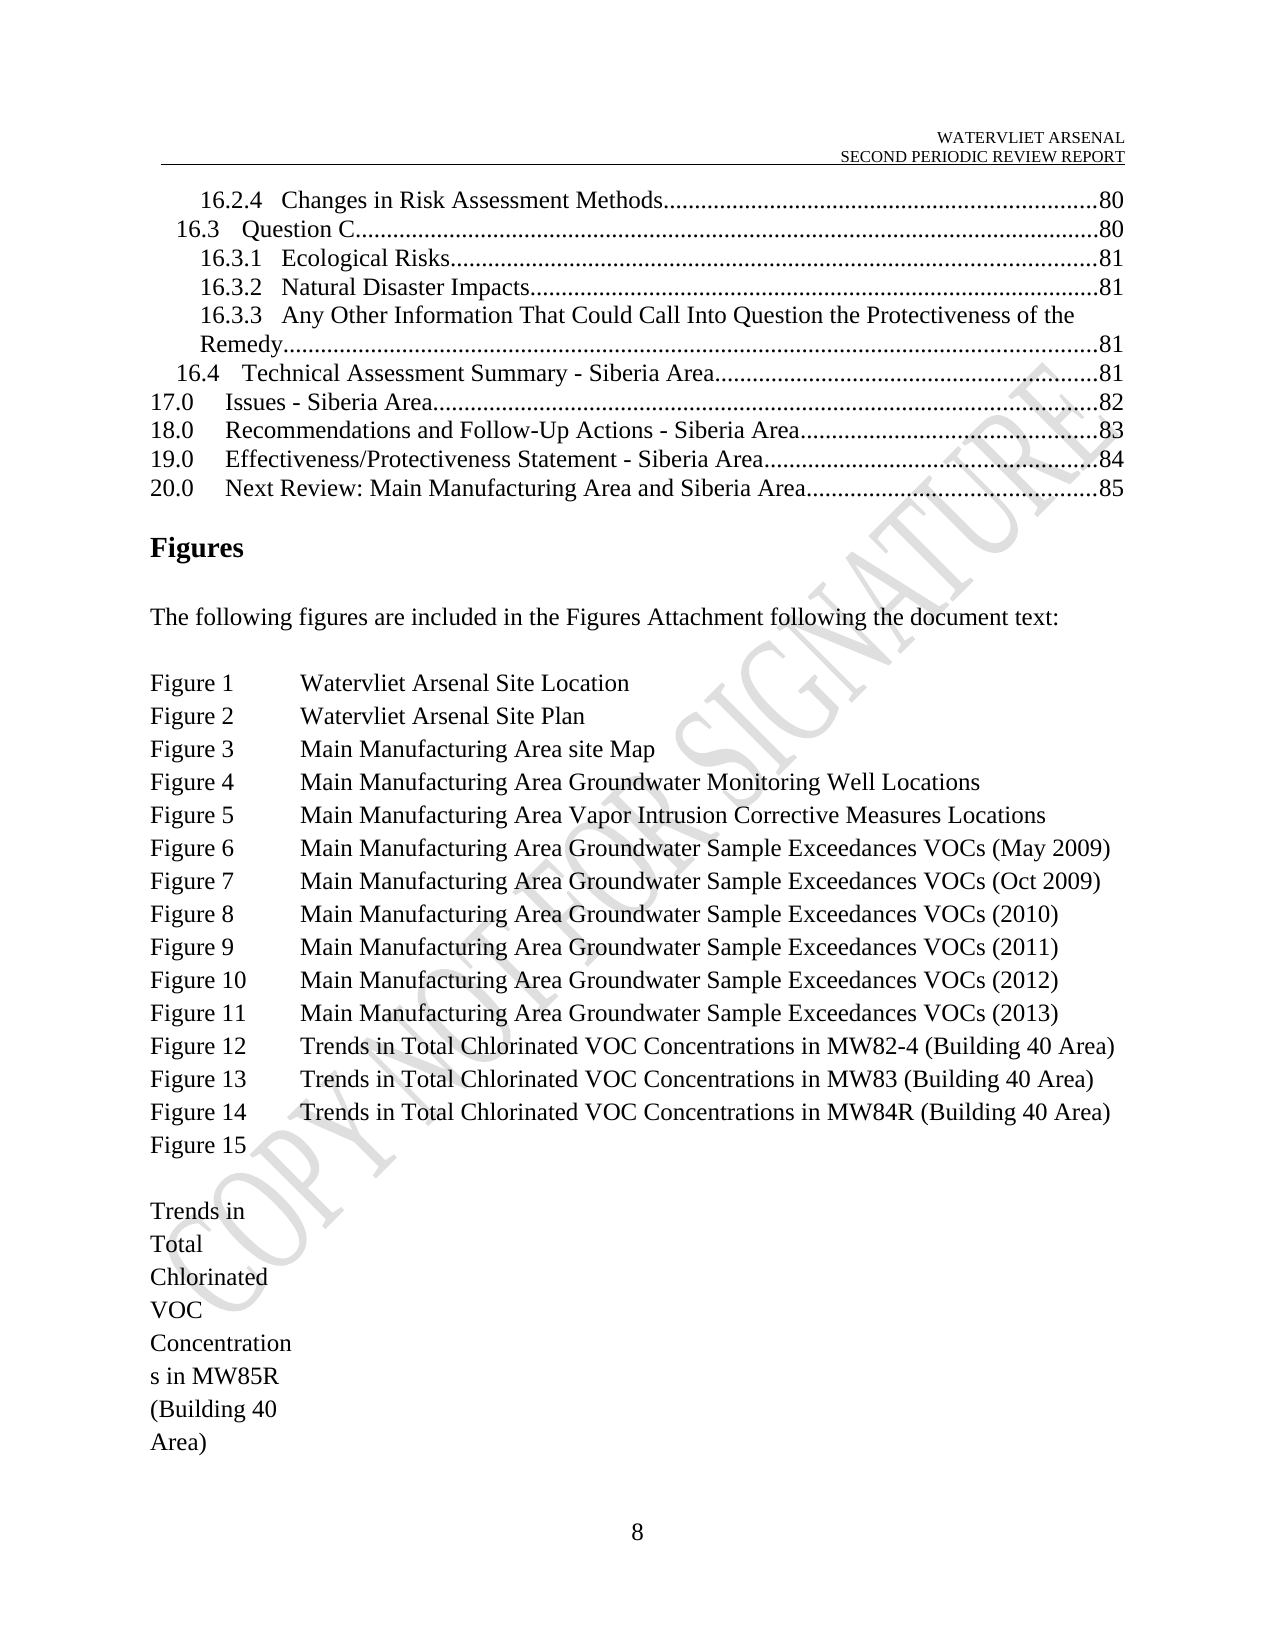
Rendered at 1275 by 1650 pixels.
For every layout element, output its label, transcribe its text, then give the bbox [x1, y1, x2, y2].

text Figure 7 Main Manufacturing Area Groundwater Sample Exceedances VOCs (Oct 2009) [150, 866, 1125, 895]
text Figure 15 Trends in Total Chlorinated VOC Concentrations in MW85R (Building 40 Area) [150, 1130, 300, 1489]
text 16.3.1 Ecological Risks 81 [199, 243, 1125, 272]
text Figure 13 Trends in Total Chlorinated VOC Concentrations in MW83 (Building 40 Area) [150, 1064, 1125, 1093]
text Figure 2 Watervliet Arsenal Site Plan [150, 701, 1125, 730]
text Figure 1 Watervliet Arsenal Site Location [150, 668, 1125, 697]
text Figure 14 Trends in Total Chlorinated VOC Concentrations in MW84R (Building 40 Area) [150, 1097, 1125, 1126]
text Figure 12 Trends in Total Chlorinated VOC Concentrations in MW82-4 (Building 40 Area) [150, 1031, 1125, 1060]
text Figure 11 Main Manufacturing Area Groundwater Sample Exceedances VOCs (2013) [150, 998, 1125, 1027]
text 16.3 Question C 80 [176, 214, 1125, 243]
text 16.3.2 Natural Disaster Impacts 81 [199, 272, 1125, 300]
text Figure 10 Main Manufacturing Area Groundwater Sample Exceedances VOCs (2012) [150, 965, 1125, 994]
text 16.3.3 Any Other Information That Could Call Into Question the Protectiveness of the Remedy 81 [199, 300, 1125, 358]
text Figure 6 Main Manufacturing Area Groundwater Sample Exceedances VOCs (May 2009) [150, 833, 1125, 862]
text Figure 5 Main Manufacturing Area Vapor Intrusion Corrective Measures Locations [150, 800, 1125, 829]
text Figures [150, 530, 1125, 564]
text Figure 4 Main Manufacturing Area Groundwater Monitoring Well Locations [150, 767, 1125, 796]
text Figure 3 Main Manufacturing Area site Map [150, 734, 1125, 763]
text 18.0 Recommendations and Follow-Up Actions - Siberia Area 83 [150, 415, 1125, 444]
text 20.0 Next Review: Main Manufacturing Area and Siberia Area 85 [150, 473, 1125, 502]
text 17.0 Issues - Siberia Area 82 [150, 387, 1125, 415]
text 16.4 Technical Assessment Summary - Siberia Area 81 [176, 358, 1125, 387]
text 19.0 Effectiveness/Protectiveness Statement - Siberia Area 84 [150, 444, 1125, 473]
text Figure 8 Main Manufacturing Area Groundwater Sample Exceedances VOCs (2010) [150, 899, 1125, 928]
text 16.2.4 Changes in Risk Assessment Methods 80 [199, 185, 1125, 214]
text Figure 9 Main Manufacturing Area Groundwater Sample Exceedances VOCs (2011) [150, 932, 1125, 961]
text The following figures are included in the Figures Attachment following the document text: [150, 602, 1125, 631]
